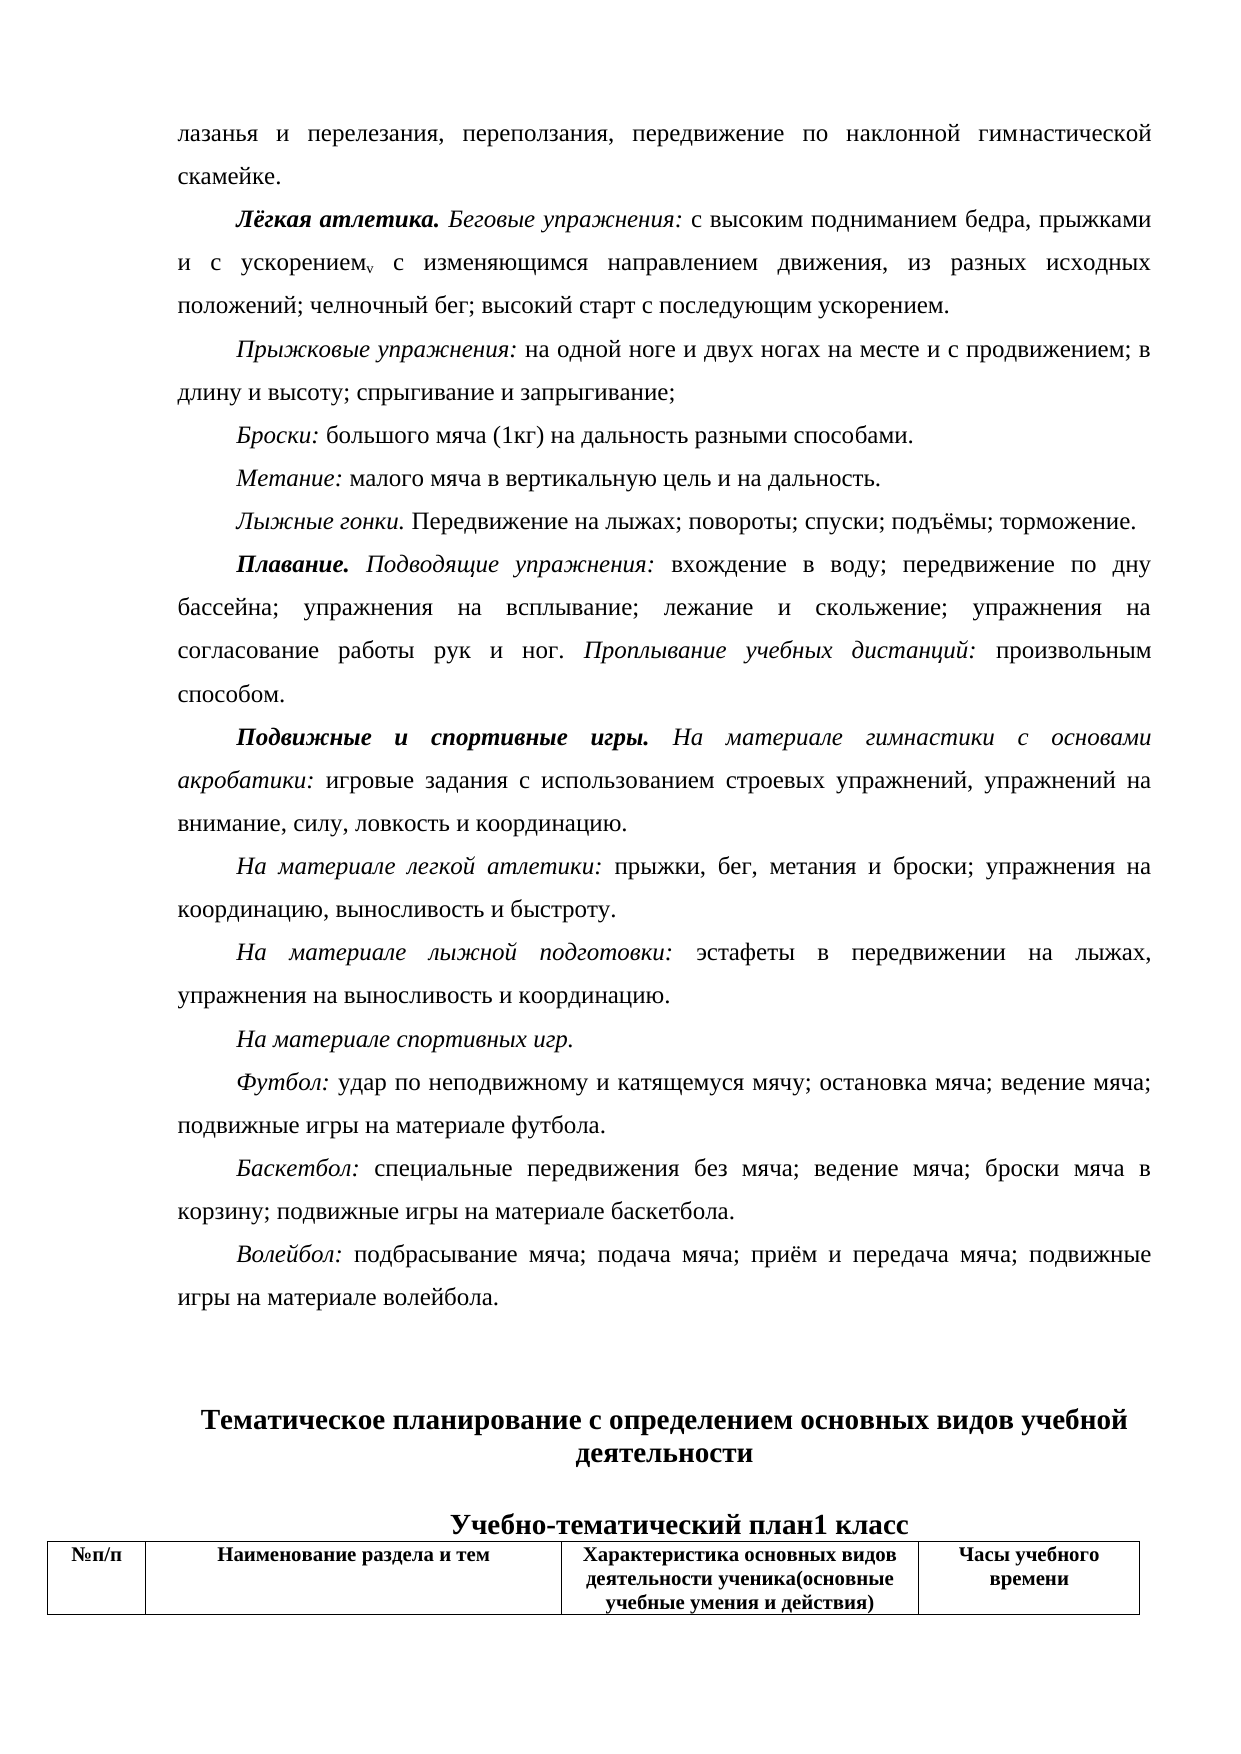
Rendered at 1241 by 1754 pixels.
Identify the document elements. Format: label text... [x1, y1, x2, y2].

text Баскетбол: специальные передвижения без мяча; ведение мяча; броски мяча в корзину; подвижные игры на материале баскетбола. [177, 1153, 1152, 1225]
text Броски: большого мяча (1кг) на дальность разными способами. [177, 420, 1152, 449]
text Прыжковые упражнения: на одной ноге и двух ногах на месте и с продвижением; в длину и высоту; спрыгивание и запрыгивание; [177, 334, 1152, 406]
table_header Наименование раздела и тем [146, 1542, 561, 1614]
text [177, 118, 1152, 190]
table_header №п/п [48, 1542, 145, 1614]
text На материале лыжной подготовки: эстафеты в передвижении на лыжах, упражнения на выносливость и координацию. [177, 937, 1152, 1009]
text Метание: малого мяча в вертикальную цель и на дальность. [177, 463, 1152, 492]
text Учебно-тематический план1 класс [177, 1507, 1152, 1541]
text На материале легкой атлетики: прыжки, бег, метания и броски; упражнения на координацию, выносливость и быстроту. [177, 851, 1152, 923]
text Лёгкая атлетика. Беговые упражнения: с высоким подниманием бедра, прыжками и с ускорениемv с изменяющимся направлением движения, из разных исходных положений; челночный бег; высокий старт с последующим ускорением. [177, 204, 1152, 319]
text Тематическое планирование с определением основных видов учебной деятельности [177, 1402, 1152, 1469]
text Плавание. Подводящие упражнения: вхождение в воду; передвижение по дну бассейна; упражнения на всплывание; лежание и скольжение; упражнения на согласование работы рук и ног. Проплывание учебных дистанций: произвольным способом. [177, 549, 1152, 707]
text Подвижные и спортивные игры. На материале гимнастики с основами акробатики: игровые задания с использованием строевых упражнений, упражнений на внимание, силу, ловкость и координацию. [177, 722, 1152, 837]
text Волейбол: подбрасывание мяча; подача мяча; приём и передача мяча; подвижные игры на материале волейбола. [177, 1239, 1152, 1311]
text Футбол: удар по неподвижному и катящемуся мячу; остановка мяча; ведение мяча; подвижные игры на материале футбола. [177, 1067, 1152, 1139]
text На материале спортивных игр. [177, 1024, 1152, 1052]
table_header Часы учебного времени [919, 1542, 1139, 1614]
text Лыжные гонки. Передвижение на лыжах; повороты; спуски; подъёмы; торможение. [177, 506, 1152, 535]
table_header Характеристика основных видов деятельности ученика(основные учебные умения и действия) [562, 1542, 918, 1614]
